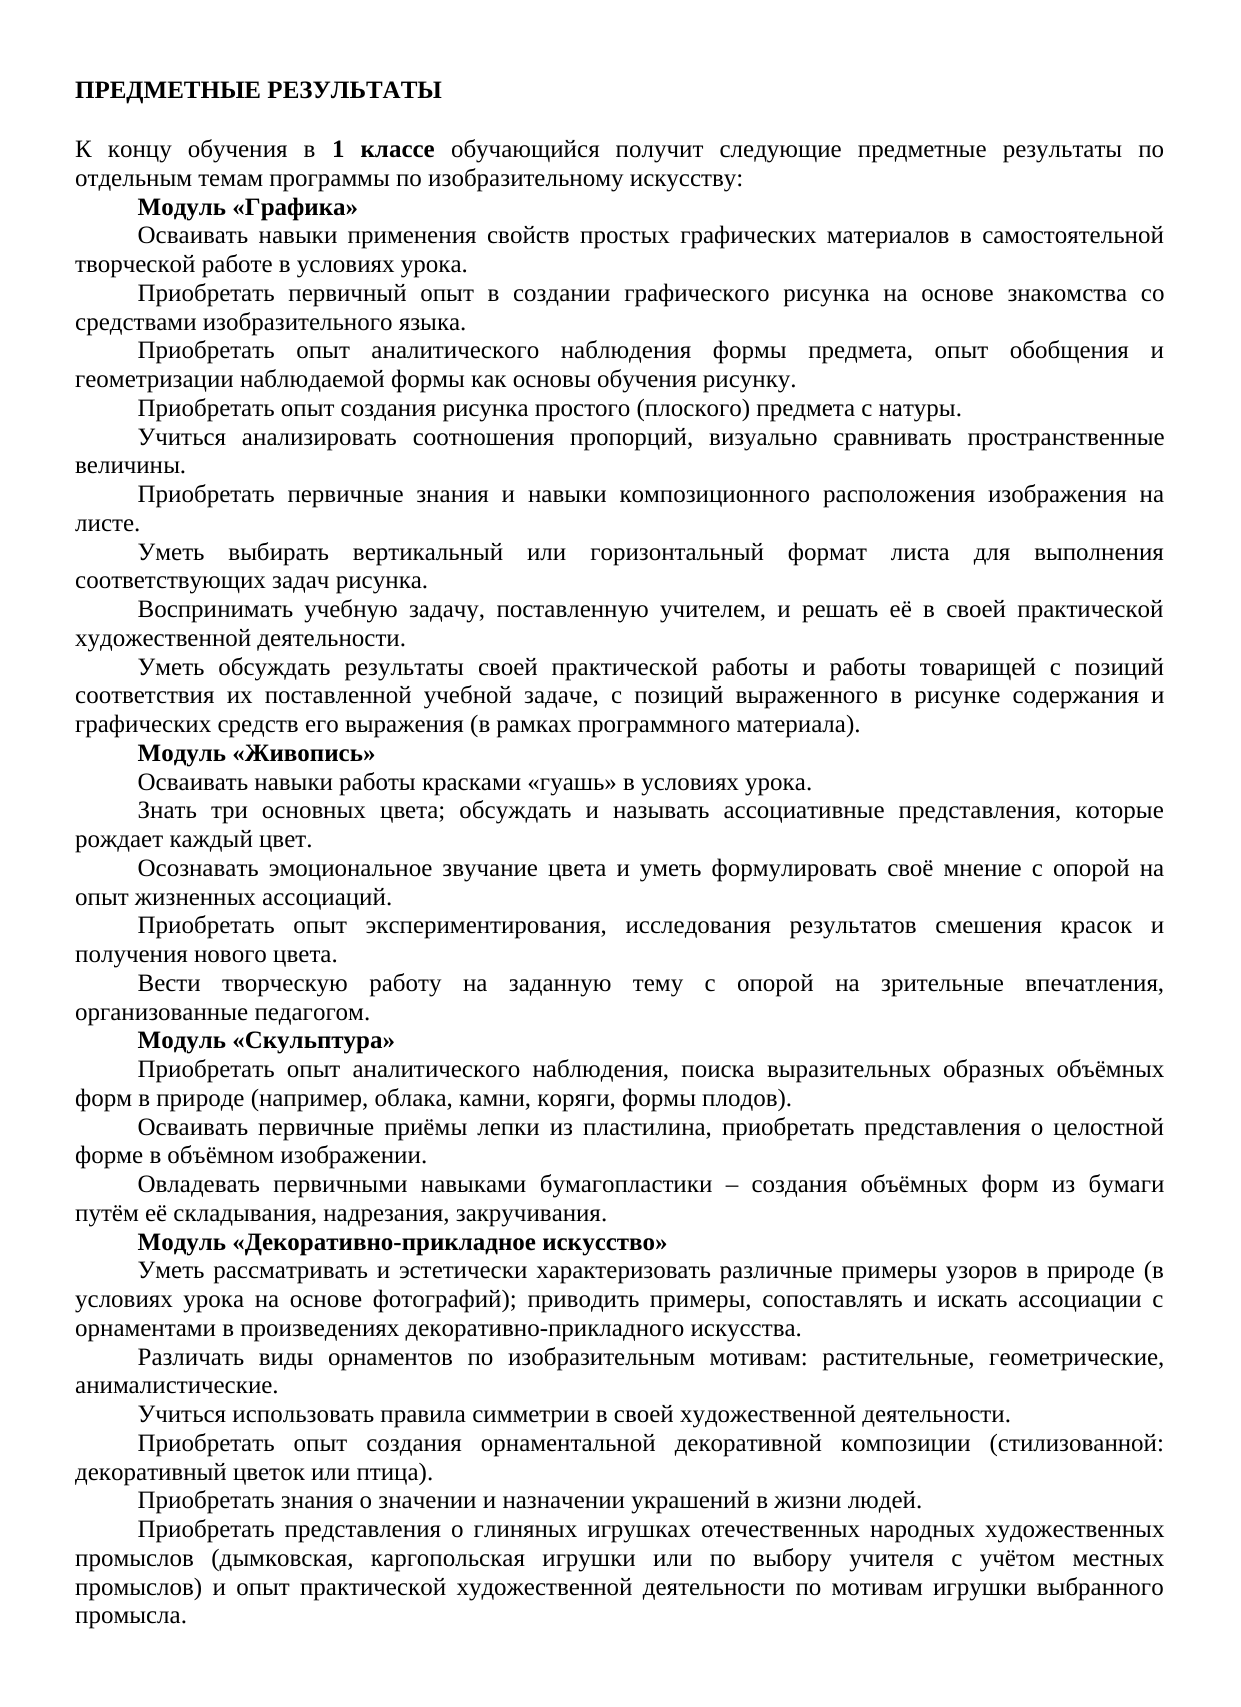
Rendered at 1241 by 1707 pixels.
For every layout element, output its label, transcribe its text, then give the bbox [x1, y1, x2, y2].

text Приобретать представления о глиняных игрушках отечественных народных художественных промыслов (дымковская, каргопольская игрушки или по выбору учителя с учётом местных промыслов) и опыт практической художественной деятельности по мотивам игрушки выбранного промысла. [75, 1514, 1165, 1629]
text Модуль «Графика» [75, 192, 1165, 221]
text Приобретать опыт создания орнаментальной декоративной композиции (стилизованной: декоративный цветок или птица). [75, 1428, 1165, 1486]
text Знать три основных цвета; обсуждать и называть ассоциативные представления, которые рождает каждый цвет. [75, 796, 1165, 853]
text Осваивать первичные приёмы лепки из пластилина, приобретать представления о целостной форме в объёмном изображении. [75, 1112, 1165, 1169]
text Приобретать знания о значении и назначении украшений в жизни людей. [75, 1486, 1165, 1514]
text К концу обучения в 1 классе обучающийся получит следующие предметные результаты по отдельным темам программы по изобразительному искусству: [75, 134, 1165, 192]
text Вести творческую работу на заданную тему с опорой на зрительные впечатления, организованные педагогом. [75, 968, 1165, 1026]
text Приобретать первичные знания и навыки композиционного расположения изображения на листе. [75, 479, 1165, 537]
text Приобретать опыт создания рисунка простого (плоского) предмета с натуры. [75, 393, 1165, 422]
text Различать виды орнаментов по изобразительным мотивам: растительные, геометрические, анималистические. [75, 1342, 1165, 1399]
text Приобретать опыт экспериментирования, исследования результатов смешения красок и получения нового цвета. [75, 911, 1165, 968]
text Модуль «Скульптура» [75, 1026, 1165, 1054]
text Осваивать навыки применения свойств простых графических материалов в самостоятельной творческой работе в условиях урока. [75, 221, 1165, 278]
text Учиться анализировать соотношения пропорций, визуально сравнивать пространственные величины. [75, 422, 1165, 479]
text Осознавать эмоциональное звучание цвета и уметь формулировать своё мнение с опорой на опыт жизненных ассоциаций. [75, 853, 1165, 911]
text Уметь выбирать вертикальный или горизонтальный формат листа для выполнения соответствующих задач рисунка. [75, 537, 1165, 594]
text Приобретать первичный опыт в создании графического рисунка на основе знакомства со средствами изобразительного языка. [75, 278, 1165, 336]
text Воспринимать учебную задачу, поставленную учителем, и решать её в своей практической художественной деятельности. [75, 594, 1165, 652]
text Приобретать опыт аналитического наблюдения, поиска выразительных образных объёмных форм в природе (например, облака, камни, коряги, формы плодов). [75, 1054, 1165, 1112]
text Приобретать опыт аналитического наблюдения формы предмета, опыт обобщения и геометризации наблюдаемой формы как основы обучения рисунку. [75, 336, 1165, 393]
text Осваивать навыки работы красками «гуашь» в условиях урока. [75, 767, 1165, 796]
text Учиться использовать правила симметрии в своей художественной деятельности. [75, 1399, 1165, 1428]
text Уметь рассматривать и эстетически характеризовать различные примеры узоров в природе (в условиях урока на основе фотографий); приводить примеры, сопоставлять и искать ассоциации с орнаментами в произведениях декоративно-прикладного искусства. [75, 1256, 1165, 1342]
text Модуль «Декоративно-прикладное искусство» [75, 1227, 1165, 1256]
text Модуль «Живопись» [75, 738, 1165, 767]
text ПРЕДМЕТНЫЕ РЕЗУЛЬТАТЫ [75, 75, 1165, 104]
text Овладевать первичными навыками бумагопластики – создания объёмных форм из бумаги путём её складывания, надрезания, закручивания. [75, 1169, 1165, 1227]
text Уметь обсуждать результаты своей практической работы и работы товарищей с позиций соответствия их поставленной учебной задаче, с позиций выраженного в рисунке содержания и графических средств его выражения (в рамках программного материала). [75, 652, 1165, 738]
